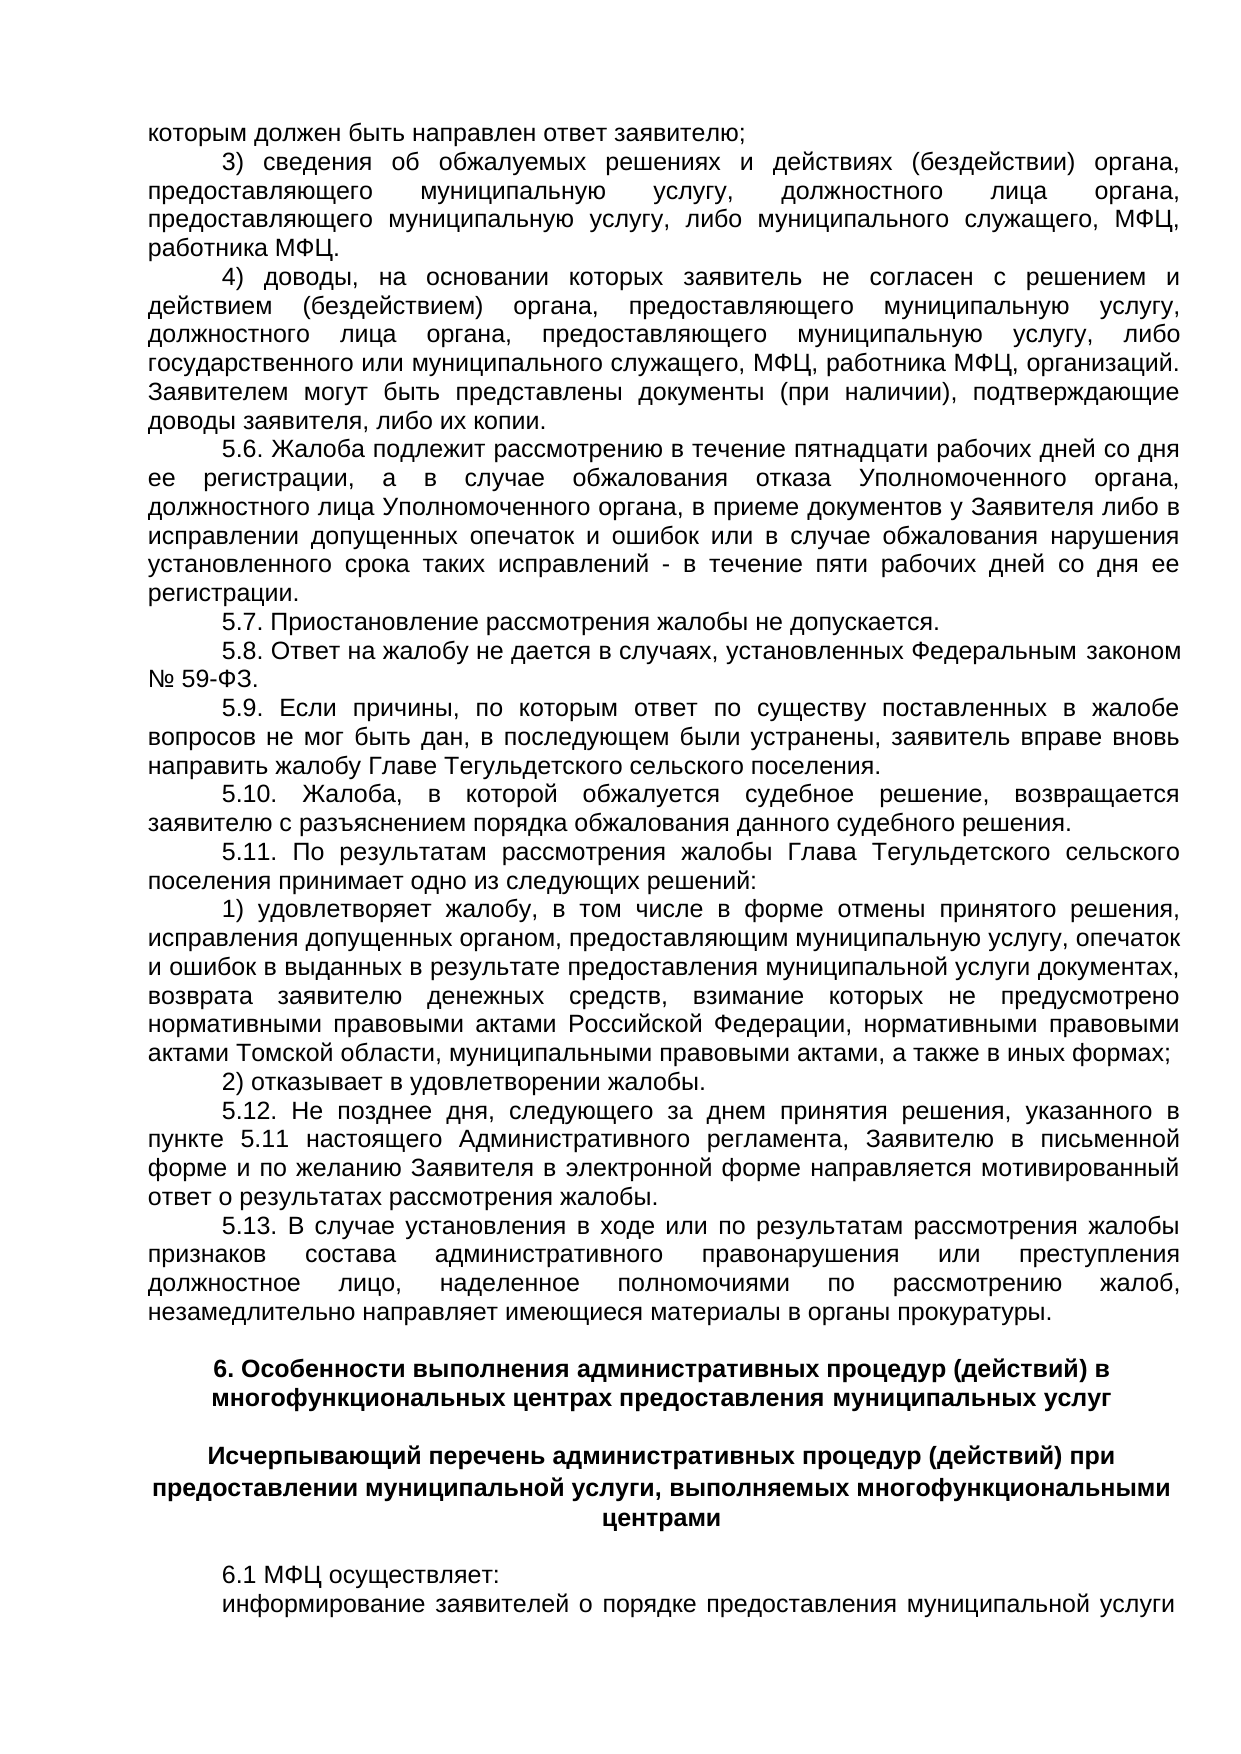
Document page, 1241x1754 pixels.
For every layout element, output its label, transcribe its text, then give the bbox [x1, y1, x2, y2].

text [148, 1589, 1175, 1618]
text 5.8. Ответ на жалобу не дается в случаях, установленных Федеральным законом № 59-ФЗ. [148, 636, 1181, 693]
text 6.1 МФЦ осуществляет: [148, 1560, 1175, 1589]
text 4) доводы, на основании которых заявитель не согласен с решением и действием (бездействием) органа, предоставляющего муниципальную услугу, должностного лица органа, предоставляющего муниципальную услугу, либо государственного или муниципального служащего, МФЦ, работника МФЦ, организаций. Заявителем могут быть представлены документы (при наличии), подтверждающие доводы заявителя, либо их копии. [148, 262, 1181, 434]
text 5.13. В случае установления в ходе или по результатам рассмотрения жалобы признаков состава административного правонарушения или преступления должностное лицо, наделенное полномочиями по рассмотрению жалоб, незамедлительно направляет имеющиеся материалы в органы прокуратуры. [148, 1211, 1181, 1326]
text 5.12. Не позднее дня, следующего за днем принятия решения, указанного в пункте 5.11 настоящего Административного регламента, Заявителю в письменной форме и по желанию Заявителя в электронной форме направляется мотивированный ответ о результатах рассмотрения жалобы. [148, 1096, 1181, 1211]
text 5.11. По результатам рассмотрения жалобы Глава Тегульдетского сельского поселения принимает одно из следующих решений: [148, 837, 1181, 894]
text 3) сведения об обжалуемых решениях и действиях (бездействии) органа, предоставляющего муниципальную услугу, должностного лица органа, предоставляющего муниципальную услугу, либо муниципального служащего, МФЦ, работника МФЦ. [148, 147, 1181, 262]
text 5.9. Если причины, по которым ответ по существу поставленных в жалобе вопросов не мог быть дан, в последующем были устранены, заявитель вправе вновь направить жалобу Главе Тегульдетского сельского поселения. [148, 693, 1181, 779]
text 2) отказывает в удовлетворении жалобы. [148, 1067, 1181, 1096]
text 1) удовлетворяет жалобу, в том числе в форме отмены принятого решения, исправления допущенных органом, предоставляющим муниципальную услугу, опечаток и ошибок в выданных в результате предоставления муниципальной услуги документах, возврата заявителю денежных средств, взимание которых не предусмотрено нормативными правовыми актами Российской Федерации, нормативными правовыми актами Томской области, муниципальными правовыми актами, а также в иных формах; [148, 894, 1181, 1067]
subtitle 6. Особенности выполнения административных процедур (действий) в многофункциональных центрах предоставления муниципальных услуг [148, 1354, 1175, 1412]
text 5.7. Приостановление рассмотрения жалобы не допускается. [148, 607, 1181, 636]
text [148, 118, 1181, 147]
text 5.10. Жалоба, в которой обжалуется судебное решение, возвращается заявителю с разъяснением порядка обжалования данного судебного решения. [148, 779, 1181, 837]
text 5.6. Жалоба подлежит рассмотрению в течение пятнадцати рабочих дней со дня ее регистрации, а в случае обжалования отказа Уполномоченного органа, должностного лица Уполномоченного органа, в приеме документов у Заявителя либо в исправлении допущенных опечаток и ошибок или в случае обжалования нарушения установленного срока таких исправлений - в течение пяти рабочих дней со дня ее регистрации. [148, 434, 1181, 607]
text Исчерпывающий перечень административных процедур (действий) при предоставлении муниципальной услуги, выполняемых многофункциональными центрами [148, 1441, 1175, 1532]
